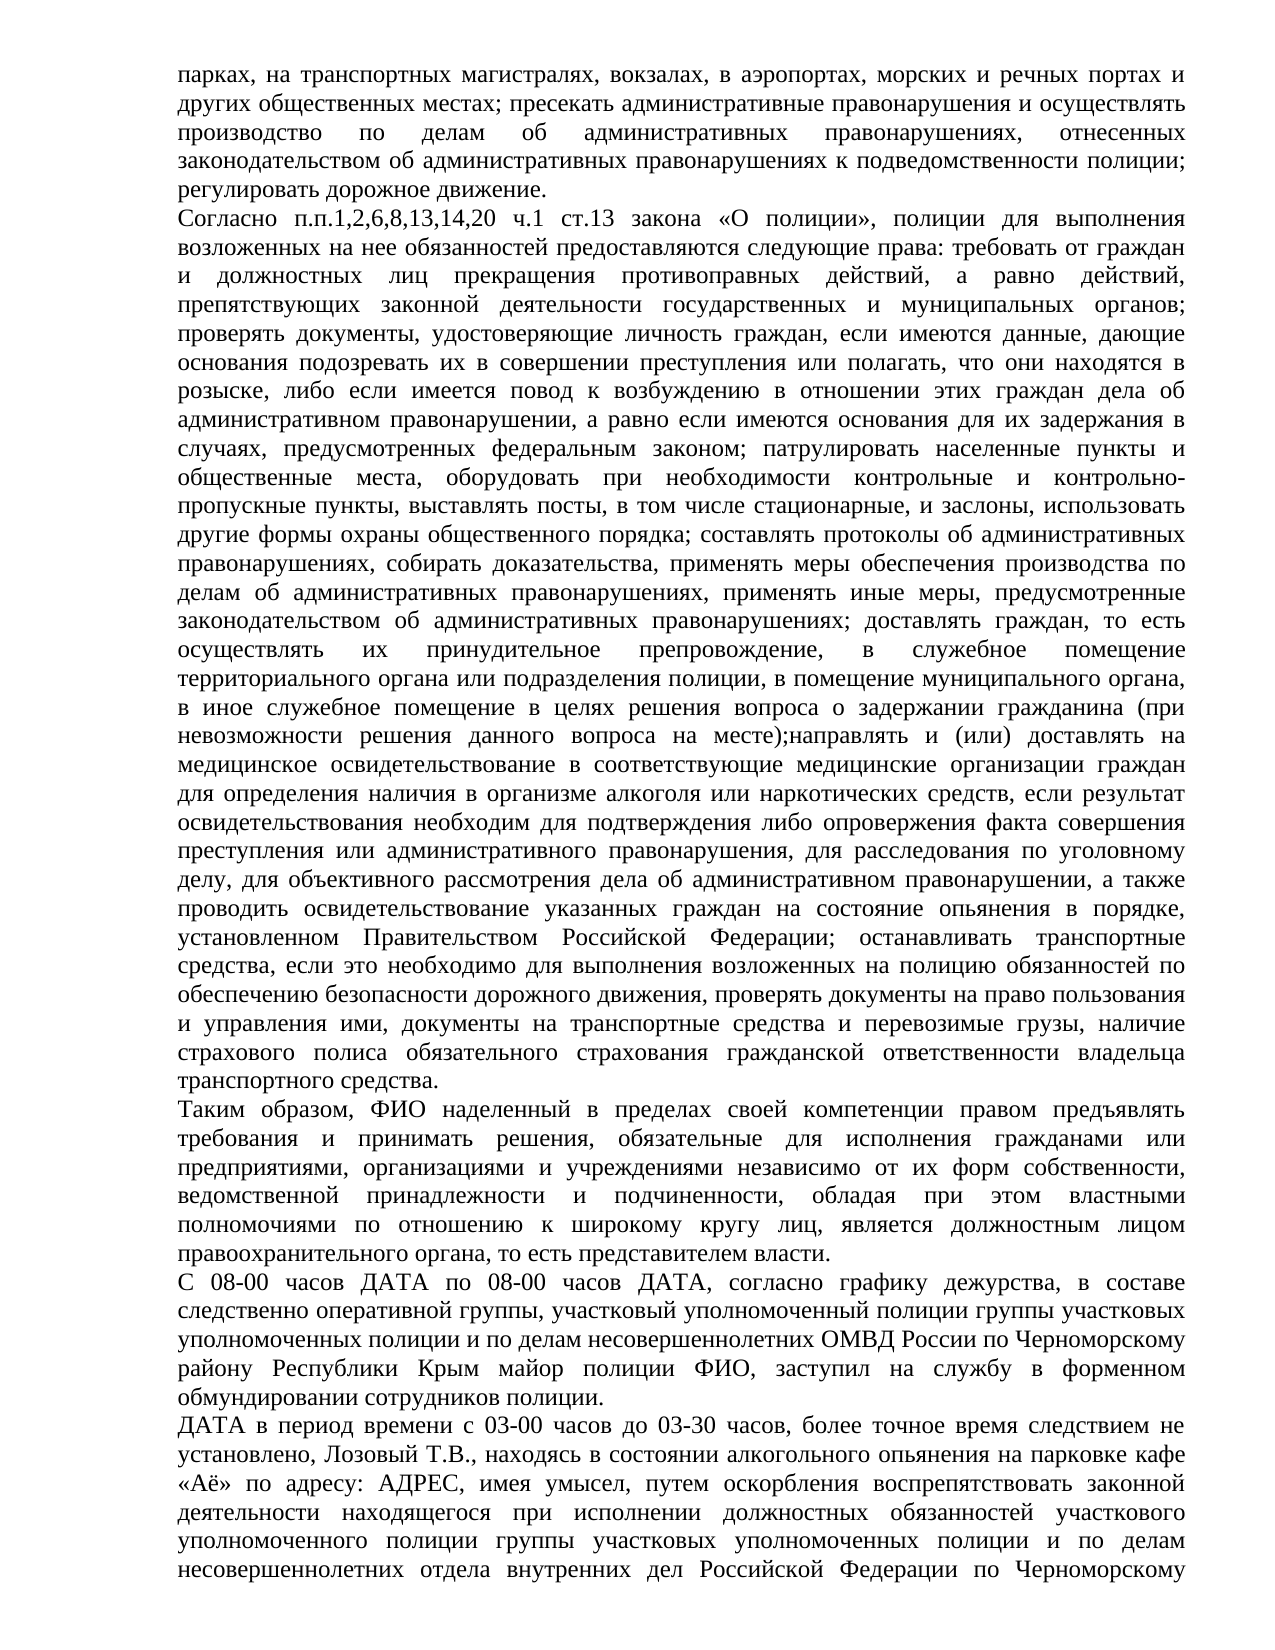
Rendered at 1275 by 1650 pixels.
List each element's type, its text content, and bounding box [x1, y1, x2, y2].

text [177, 1410, 1186, 1583]
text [177, 59, 1186, 203]
text Таким образом, ФИО наделенный в пределах своей компетенции правом предъявлять требования и принимать решения, обязательные для исполнения гражданами или предприятиями, организациями и учреждениями независимо от их форм собственности, ведомственной принадлежности и подчиненности, обладая при этом властными полномочиями по отношению к широкому кругу лиц, является должностным лицом правоохранительного органа, то есть представителем власти. [177, 1094, 1186, 1267]
text Согласно п.п.1,2,6,8,13,14,20 ч.1 ст.13 закона «О полиции», полиции для выполнения возложенных на нее обязанностей предоставляются следующие права: требовать от граждан и должностных лиц прекращения противоправных действий, а равно действий, препятствующих законной деятельности государственных и муниципальных органов; проверять документы, удостоверяющие личность граждан, если имеются данные, дающие основания подозревать их в совершении преступления или полагать, что они находятся в розыске, либо если имеется повод к возбуждению в отношении этих граждан дела об административном правонарушении, а равно если имеются основания для их задержания в случаях, предусмотренных федеральным законом; патрулировать населенные пункты и общественные места, оборудовать при необходимости контрольные и контрольно-пропускные пункты, выставлять посты, в том числе стационарные, и заслоны, использовать другие формы охраны общественного порядка; составлять протоколы об административных правонарушениях, собирать доказательства, применять меры обеспечения производства по делам об административных правонарушениях, применять иные меры, предусмотренные законодательством об административных правонарушениях; доставлять граждан, то есть осуществлять их принудительное препровождение, в служебное помещение территориального органа или подразделения полиции, в помещение муниципального органа, в иное служебное помещение в целях решения вопроса о задержании гражданина (при невозможности решения данного вопроса на месте);направлять и (или) доставлять на медицинское освидетельствование в соответствующие медицинские организации граждан для определения наличия в организме алкоголя или наркотических средств, если результат освидетельствования необходим для подтверждения либо опровержения факта совершения преступления или административного правонарушения, для расследования по уголовному делу, для объективного рассмотрения дела об административном правонарушении, а также проводить освидетельствование указанных граждан на состояние опьянения в порядке, установленном Правительством Российской Федерации; останавливать транспортные средства, если это необходимо для выполнения возложенных на полицию обязанностей по обеспечению безопасности дорожного движения, проверять документы на право пользования и управления ими, документы на транспортные средства и перевозимые грузы, наличие страхового полиса обязательного страхования гражданской ответственности владельца транспортного средства. [177, 203, 1186, 1094]
text С 08-00 часов ДАТА по 08-00 часов ДАТА, согласно графику дежурства, в составе следственно оперативной группы, участковый уполномоченный полиции группы участковых уполномоченных полиции и по делам несовершеннолетних ОМВД России по Черноморскому району Республики Крым майор полиции ФИО, заступил на службу в форменном обмундировании сотрудников полиции. [177, 1267, 1186, 1410]
